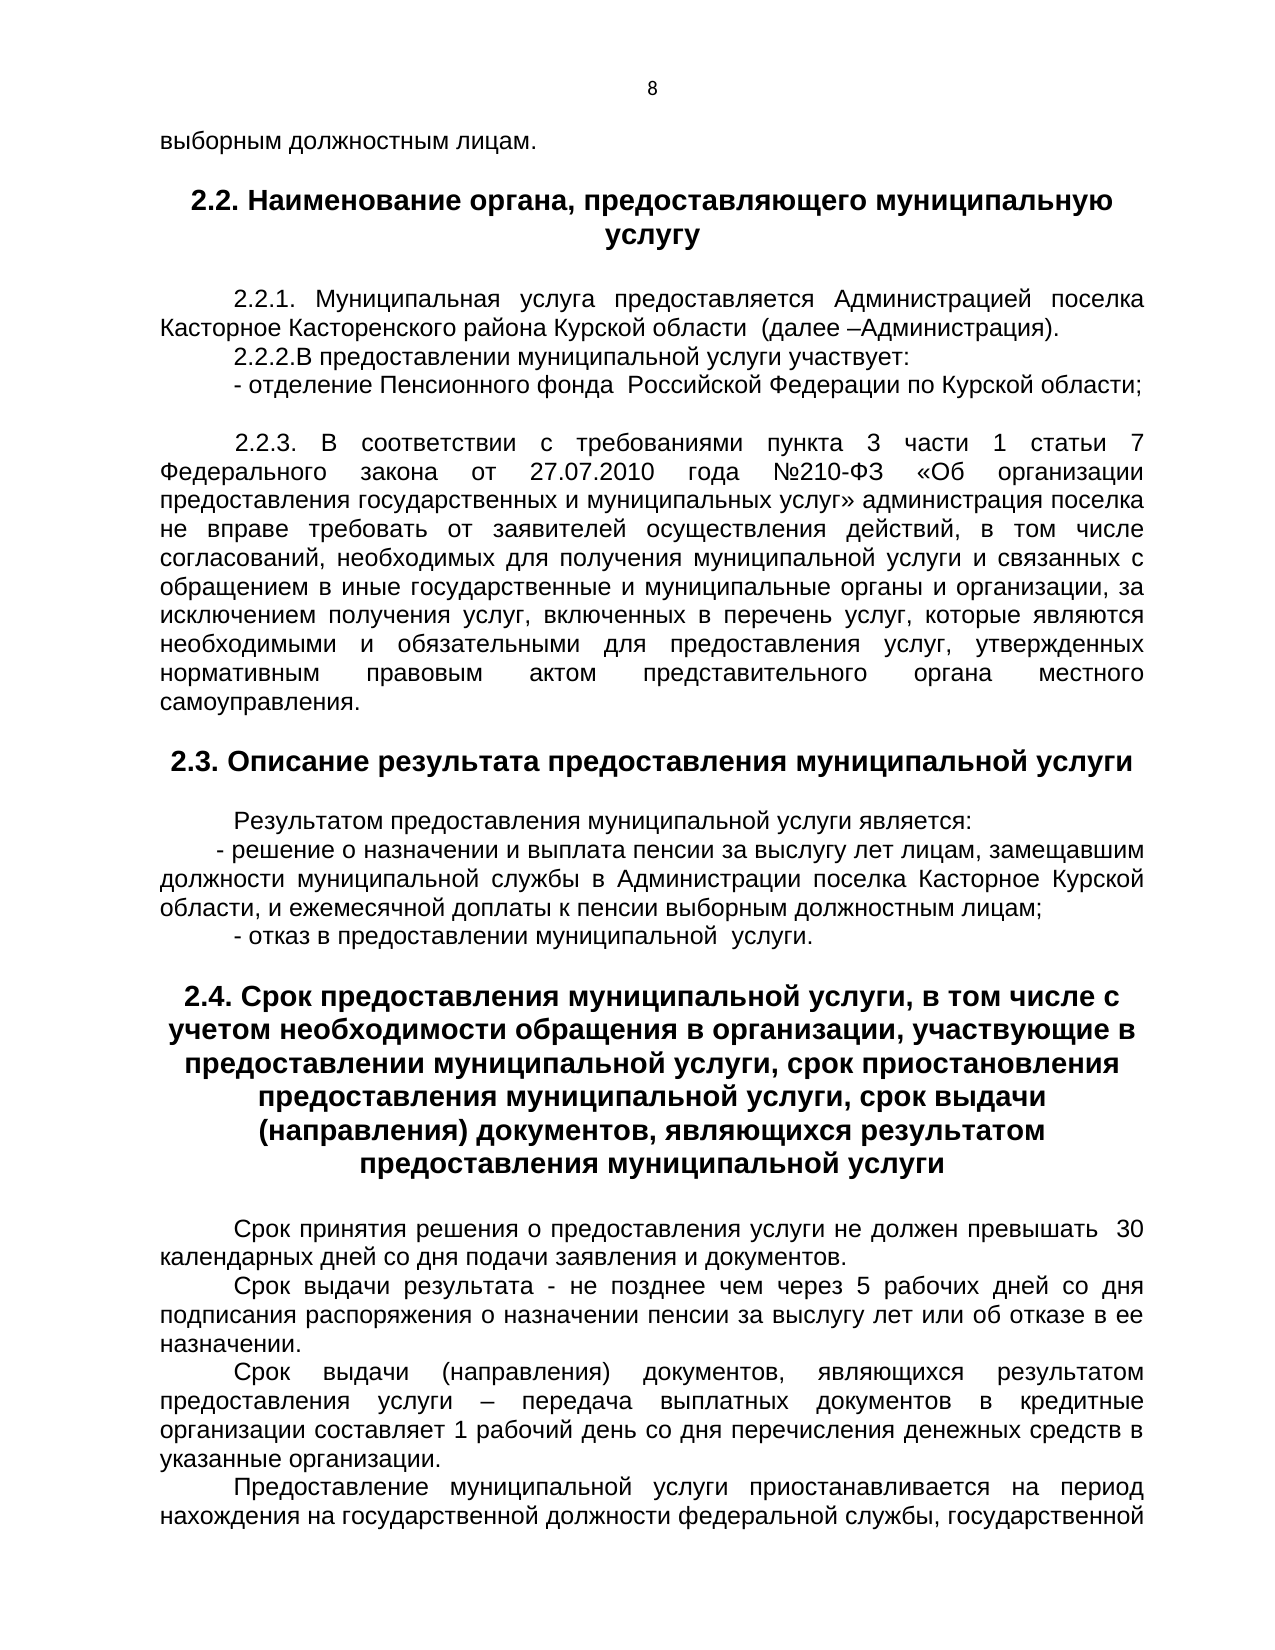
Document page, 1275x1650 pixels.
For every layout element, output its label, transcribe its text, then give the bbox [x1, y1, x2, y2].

text - решение о назначении и выплата пенсии за выслугу лет лицам, замещавшим должности муниципальной службы в Администрации поселка Касторное Курской области, и ежемесячной доплаты к пенсии выборным должностным лицам; [159, 835, 1145, 921]
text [159, 1472, 1145, 1530]
text 2.2. Наименование органа, предоставляющего муниципальную услугу [159, 183, 1145, 250]
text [159, 126, 1145, 154]
text 2.4. Срок предоставления муниципальной услуги, в том числе с учетом необходимости обращения в организации, участвующие в предоставлении муниципальной услуги, срок приостановления предоставления муниципальной услуги, срок выдачи (направления) документов, являющихся результатом предоставления муниципальной услуги [159, 979, 1145, 1180]
text 2.2.2.В предоставлении муниципальной услуги участвует: [159, 341, 1145, 370]
text Результатом предоставления муниципальной услуги является: [159, 806, 1145, 835]
text 2.2.3. В соответствии с требованиями пункта 3 части 1 статьи 7 Федерального закона от 27.07.2010 года №210-ФЗ «Об организации предоставления государственных и муниципальных услуг» администрация поселка не вправе требовать от заявителей осуществления действий, в том числе согласований, необходимых для получения муниципальной услуги и связанных с обращением в иные государственные и муниципальные органы и организации, за исключением получения услуг, включенных в перечень услуг, которые являются необходимыми и обязательными для предоставления услуг, утвержденных нормативным правовым актом представительного органа местного самоуправления. [159, 428, 1145, 715]
text Срок принятия решения о предоставления услуги не должен превышать 30 календарных дней со дня подачи заявления и документов. [159, 1213, 1145, 1271]
text 2.3. Описание результата предоставления муниципальной услуги [159, 744, 1145, 777]
text - отделение Пенсионного фонда Российской Федерации по Курской области; [159, 370, 1145, 399]
text Срок выдачи результата - не позднее чем через 5 рабочих дней со дня подписания распоряжения о назначении пенсии за выслугу лет или об отказе в ее назначении. [159, 1271, 1145, 1357]
text Срок выдачи (направления) документов, являющихся результатом предоставления услуги – передача выплатных документов в кредитные организации составляет 1 рабочий день со дня перечисления денежных средств в указанные организации. [159, 1357, 1145, 1472]
text 2.2.1. Муниципальная услуга предоставляется Администрацией поселка Касторное Касторенского района Курской области (далее –Администрация). [159, 284, 1145, 341]
text - отказ в предоставлении муниципальной услуги. [159, 921, 1145, 950]
